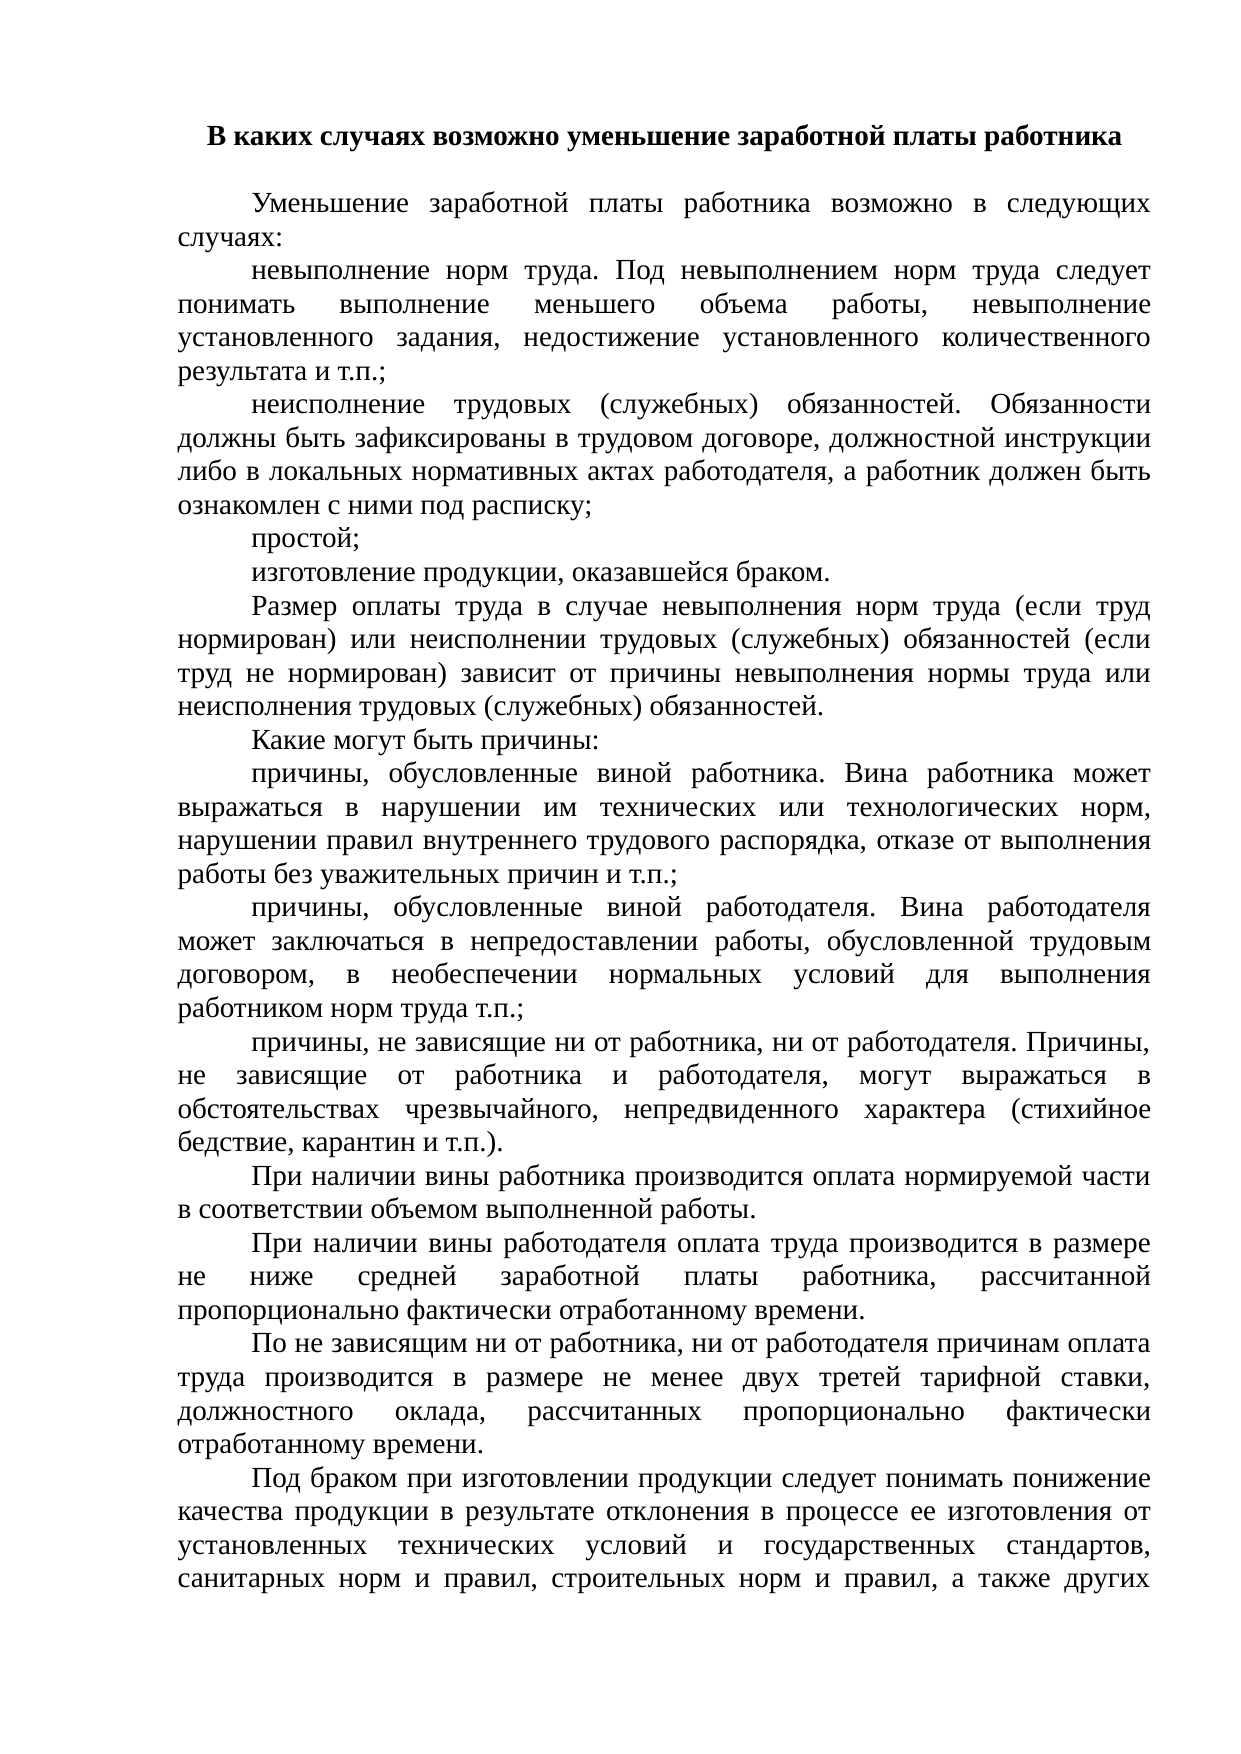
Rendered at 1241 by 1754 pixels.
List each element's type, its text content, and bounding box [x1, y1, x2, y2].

text Какие могут быть причины: [177, 722, 1152, 755]
text изготовление продукции, оказавшейся браком. [177, 554, 1152, 588]
text При наличии вины работодателя оплата труда производится в размере не ниже средней заработной платы работника, рассчитанной пропорционально фактически отработанному времени. [177, 1225, 1152, 1326]
text причины, обусловленные виной работодателя. Вина работодателя может заключаться в непредоставлении работы, обусловленной трудовым договором, в необеспечении нормальных условий для выполнения работником норм труда т.п.; [177, 889, 1152, 1024]
text причины, обусловленные виной работника. Вина работника может выражаться в нарушении им технических или технологических норм, нарушении правил внутреннего трудового распорядка, отказе от выполнения работы без уважительных причин и т.п.; [177, 755, 1152, 889]
text простой; [177, 521, 1152, 554]
text По не зависящим ни от работника, ни от работодателя причинам оплата труда производится в размере не менее двух третей тарифной ставки, должностного оклада, рассчитанных пропорционально фактически отработанному времени. [177, 1326, 1152, 1460]
text В каких случаях возможно уменьшение заработной платы работника [177, 118, 1152, 152]
text неисполнение трудовых (служебных) обязанностей. Обязанности должны быть зафиксированы в трудовом договоре, должностной инструкции либо в локальных нормативных актах работодателя, а работник должен быть ознакомлен с ними под расписку; [177, 386, 1152, 521]
text Размер оплаты труда в случае невыполнения норм труда (если труд нормирован) или неисполнении трудовых (служебных) обязанностей (если труд не нормирован) зависит от причины невыполнения нормы труда или неисполнения трудовых (служебных) обязанностей. [177, 588, 1152, 722]
text причины, не зависящие ни от работника, ни от работодателя. Причины, не зависящие от работника и работодателя, могут выражаться в обстоятельствах чрезвычайного, непредвиденного характера (стихийное бедствие, карантин и т.п.). [177, 1024, 1152, 1158]
text Уменьшение заработной платы работника возможно в следующих случаях: [177, 185, 1152, 252]
text При наличии вины работника производится оплата нормируемой части в соответствии объемом выполненной работы. [177, 1158, 1152, 1225]
text невыполнение норм труда. Под невыполнением норм труда следует понимать выполнение меньшего объема работы, невыполнение установленного задания, недостижение установленного количественного результата и т.п.; [177, 252, 1152, 386]
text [177, 1460, 1152, 1594]
